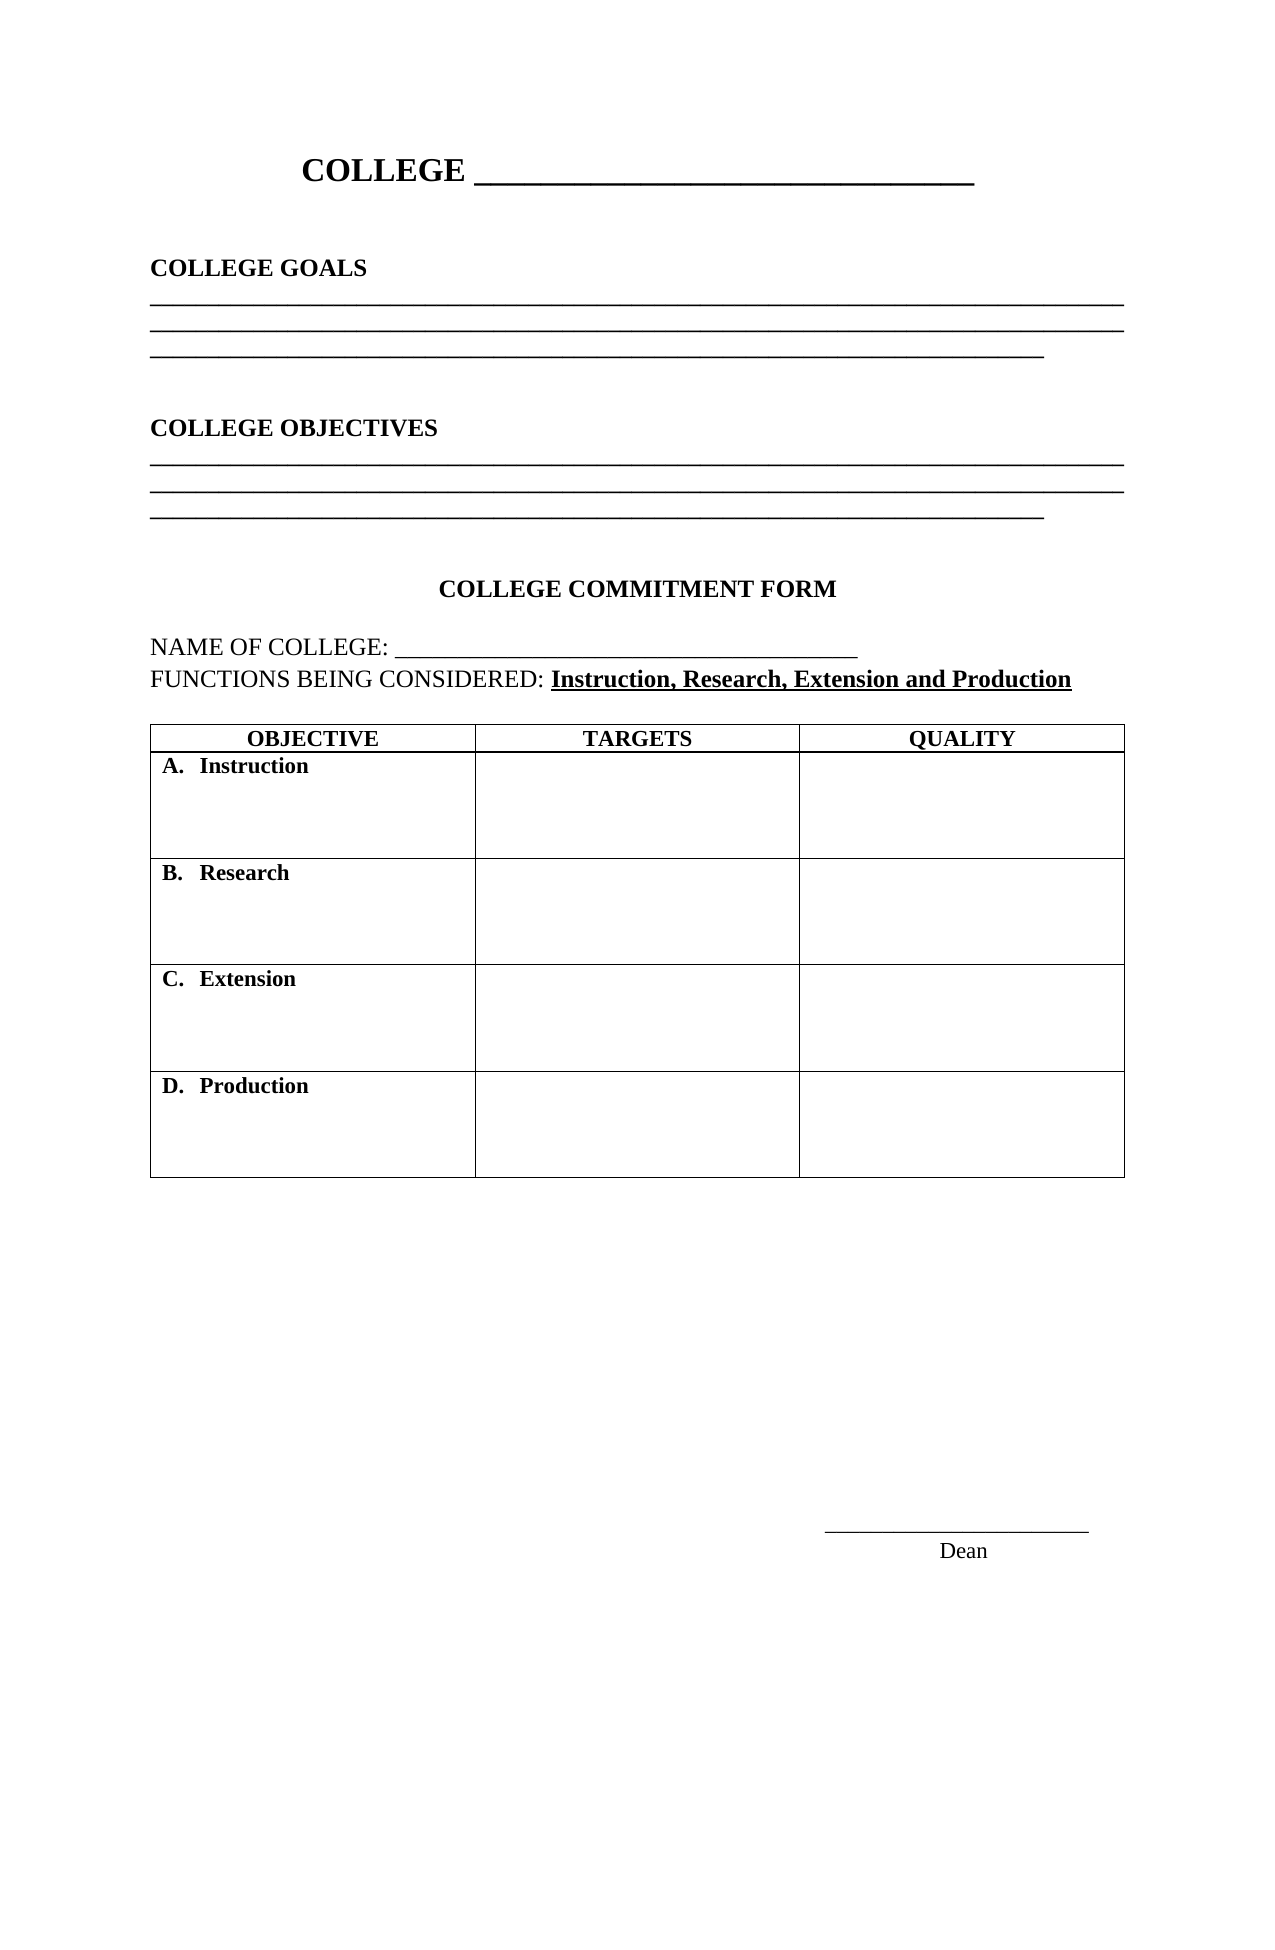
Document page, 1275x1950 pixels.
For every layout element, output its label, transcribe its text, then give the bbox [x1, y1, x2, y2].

text Dean [750, 1537, 1125, 1564]
text ________________________________________________________________________________________________________________________________________________________________________________________________________________________________________________________ [150, 282, 1125, 361]
table_header TARGETS [476, 725, 799, 751]
table_cell [800, 859, 1124, 964]
table_cell [476, 859, 799, 964]
table_cell [476, 965, 799, 1071]
table_header OBJECTIVE [151, 725, 475, 751]
text COLLEGE GOALS [150, 253, 1125, 282]
table_cell [476, 1072, 799, 1177]
table_cell Research [151, 859, 475, 964]
table_cell Instruction [151, 753, 475, 858]
table_cell [476, 753, 799, 858]
table_cell [800, 1072, 1124, 1177]
text COLLEGE ______________________________ [150, 150, 1125, 188]
text _______________________ [750, 1509, 1125, 1535]
table_cell [800, 753, 1124, 858]
table_header QUALITY [800, 725, 1124, 751]
text COLLEGE COMMITMENT FORM [150, 574, 1125, 603]
text FUNCTIONS BEING CONSIDERED: Instruction, Research, Extension and Production [150, 664, 1125, 693]
text ________________________________________________________________________________________________________________________________________________________________________________________________________________________________________________________ [150, 442, 1125, 521]
table_cell [800, 965, 1124, 1071]
text COLLEGE OBJECTIVES [150, 413, 1125, 442]
table_cell Extension [151, 965, 475, 1071]
text NAME OF COLLEGE: _____________________________________ [150, 632, 1125, 660]
table_cell Production [151, 1072, 475, 1177]
